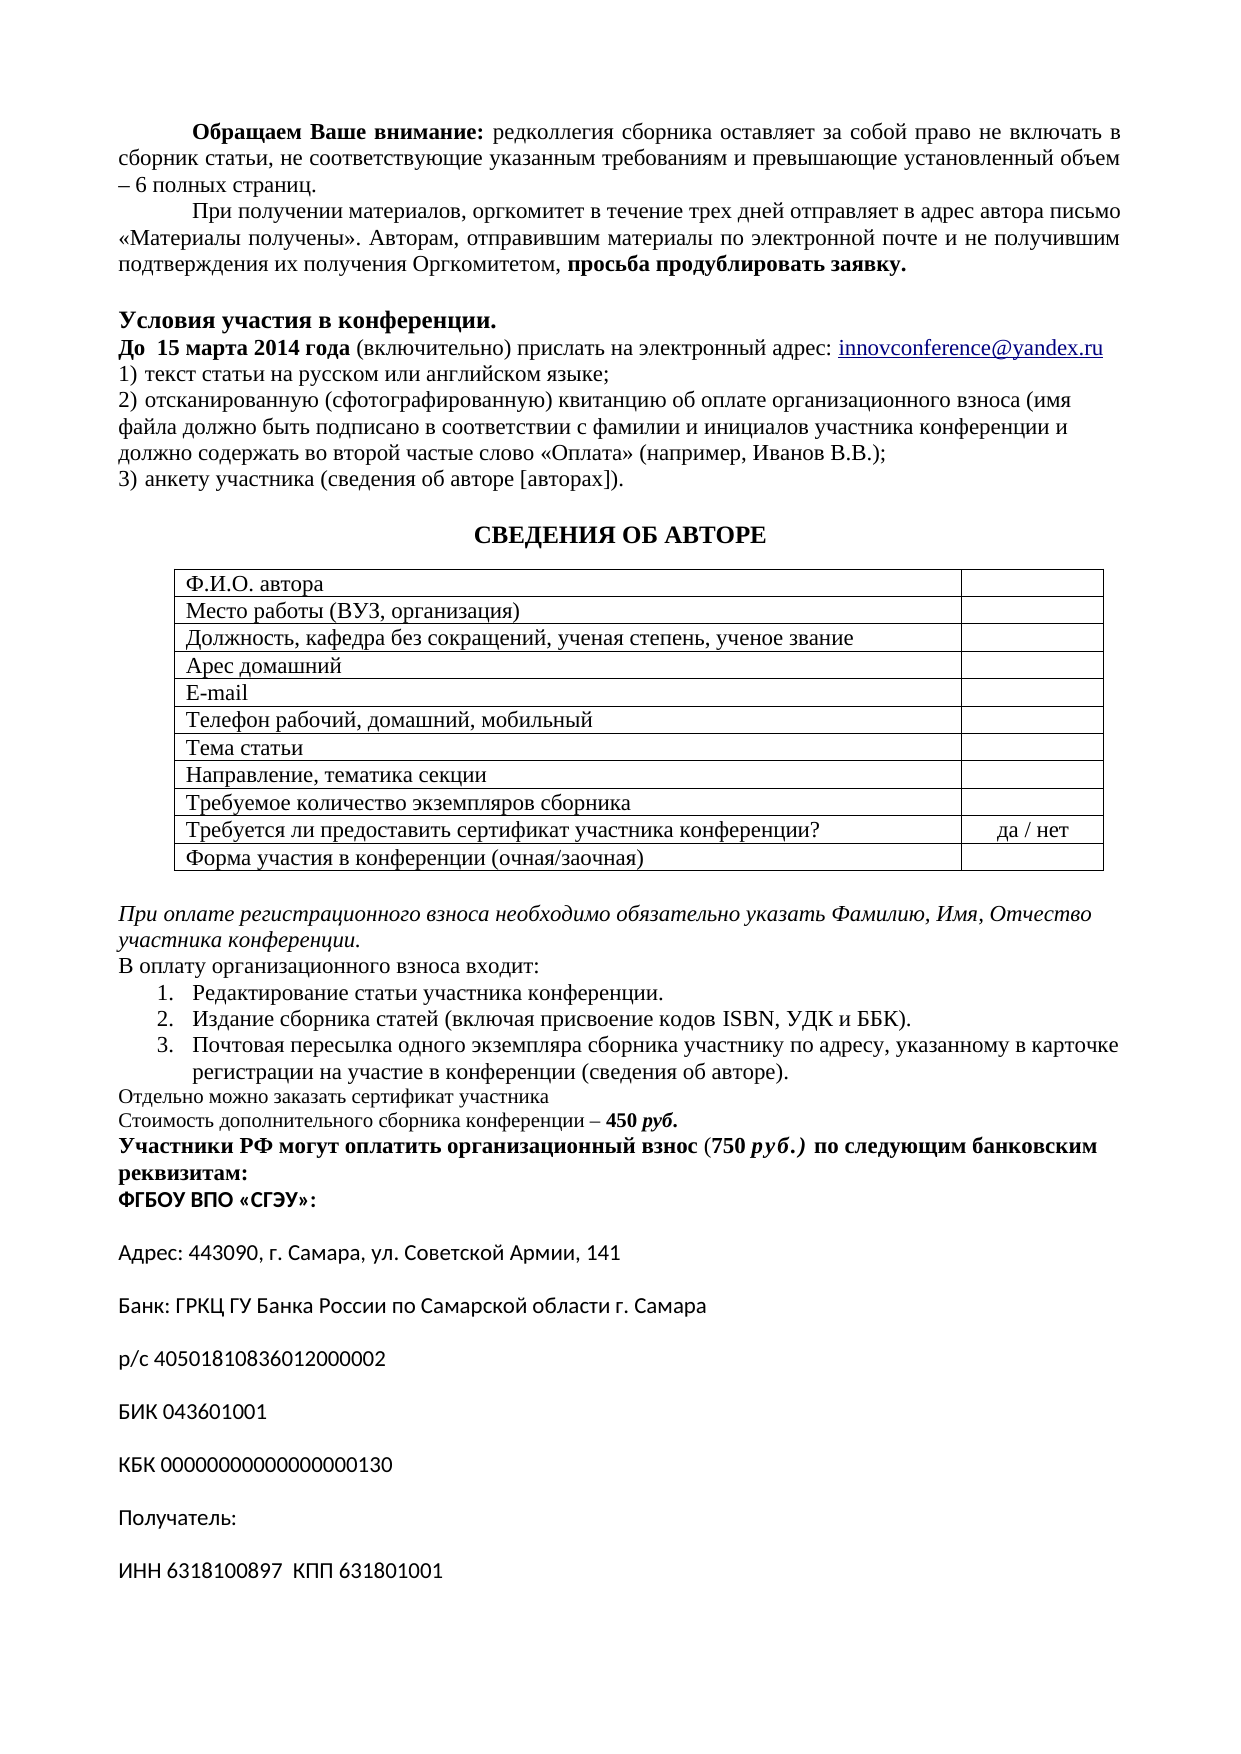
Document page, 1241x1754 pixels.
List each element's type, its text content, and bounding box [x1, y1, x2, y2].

table_cell Арес домашний [175, 652, 961, 678]
table_cell E-mail [175, 679, 961, 706]
text При оплате регистрационного взноса необходимо обязательно указать Фамилию, Имя, Отчество участника конференции. [118, 900, 1122, 952]
table_header [962, 570, 1103, 596]
table_cell Телефон рабочий, домашний, мобильный [175, 707, 961, 733]
text Стоимость дополнительного сборника конференции – 450 руб. [118, 1108, 1122, 1132]
text Условия участия в конференции. [118, 305, 1122, 334]
text БИК 043601001 [118, 1397, 1122, 1425]
table_cell [962, 597, 1103, 623]
text Адрес: . Самара, ул. Советской Армии, 141 [118, 1238, 1122, 1266]
table_cell да / нет [962, 816, 1103, 842]
table_cell Место работы (ВУЗ, организация) [175, 597, 961, 623]
table_cell [962, 789, 1103, 815]
list Почтовая пересылка одного экземпляра сборника участнику по адресу, указанному в карточке регистрации на участие в конференции (сведения об авторе). [157, 1031, 1122, 1084]
text Получатель: [118, 1503, 1122, 1531]
table_cell [962, 679, 1103, 706]
text СВЕДЕНИЯ ОБ АВТОРЕ [118, 521, 1122, 549]
list Редактирование статьи участника конференции. [157, 979, 1122, 1005]
table_cell Форма участия в конференции (очная/заочная) [175, 844, 961, 870]
text ИНН 6318100897 КПП 631801001 [118, 1556, 1122, 1584]
table_cell Тема статьи [175, 734, 961, 760]
text Банк: ГРКЦ ГУ Банка России по Самарской области г. Самара [118, 1291, 1122, 1319]
list анкету участника (сведения об авторе [авторах]). [118, 466, 1122, 492]
table_cell Требуется ли предоставить сертификат участника конференции? [175, 816, 961, 842]
text р/с 40501810836012000002 [118, 1344, 1122, 1372]
table_cell [962, 844, 1103, 870]
table_cell Требуемое количество экземпляров сборника [175, 789, 961, 815]
table_cell [962, 652, 1103, 678]
table_cell [962, 761, 1103, 788]
text Отдельно можно заказать сертификат участника [118, 1084, 1122, 1108]
list Издание сборника статей (включая присвоение кодов ISBN, УДК и ББК). [157, 1005, 1122, 1031]
table_header Ф.И.О. автора [175, 570, 961, 596]
list текст статьи на русском или английском языке; [118, 360, 1122, 386]
text В оплату организационного взноса входит: [118, 952, 1122, 979]
text Обращаем Ваше внимание: редколлегия сборника оставляет за собой право не включать в сборник статьи, не соответствующие указанным требованиям и превышающие установленный объем – 6 полных страниц. [118, 118, 1122, 197]
list отсканированную (сфотографированную) квитанцию об оплате организационного взноса (имя файла должно быть подписано в соответствии с фамилии и инициалов участника конференции и должно содержать во второй частые слово «Оплата» (например, Иванов В.В.); [118, 386, 1122, 466]
table_cell [962, 624, 1103, 651]
table_cell Направление, тематика секции [175, 761, 961, 788]
table_cell [962, 734, 1103, 760]
text При получении материалов, оргкомитет в течение трех дней отправляет в адрес автора письмо «Материалы получены». Авторам, отправившим материалы по электронной почте и не получившим подтверждения их получения Оргкомитетом, просьба продублировать заявку. [118, 197, 1122, 276]
table_cell [962, 707, 1103, 733]
text Участники РФ могут оплатить организационный взнос (750 руб.) по следующим банковским реквизитам: [118, 1132, 1122, 1185]
text До 15 марта 2014 года (включительно) прислать на электронный адрес: innovconference@yandex.ru [118, 334, 1122, 360]
table_cell Должность, кафедра без сокращений, ученая степень, ученое звание [175, 624, 961, 651]
text КБК 00000000000000000130 [118, 1450, 1122, 1478]
text ФГБОУ ВПО «СГЭУ»: [118, 1185, 1122, 1213]
